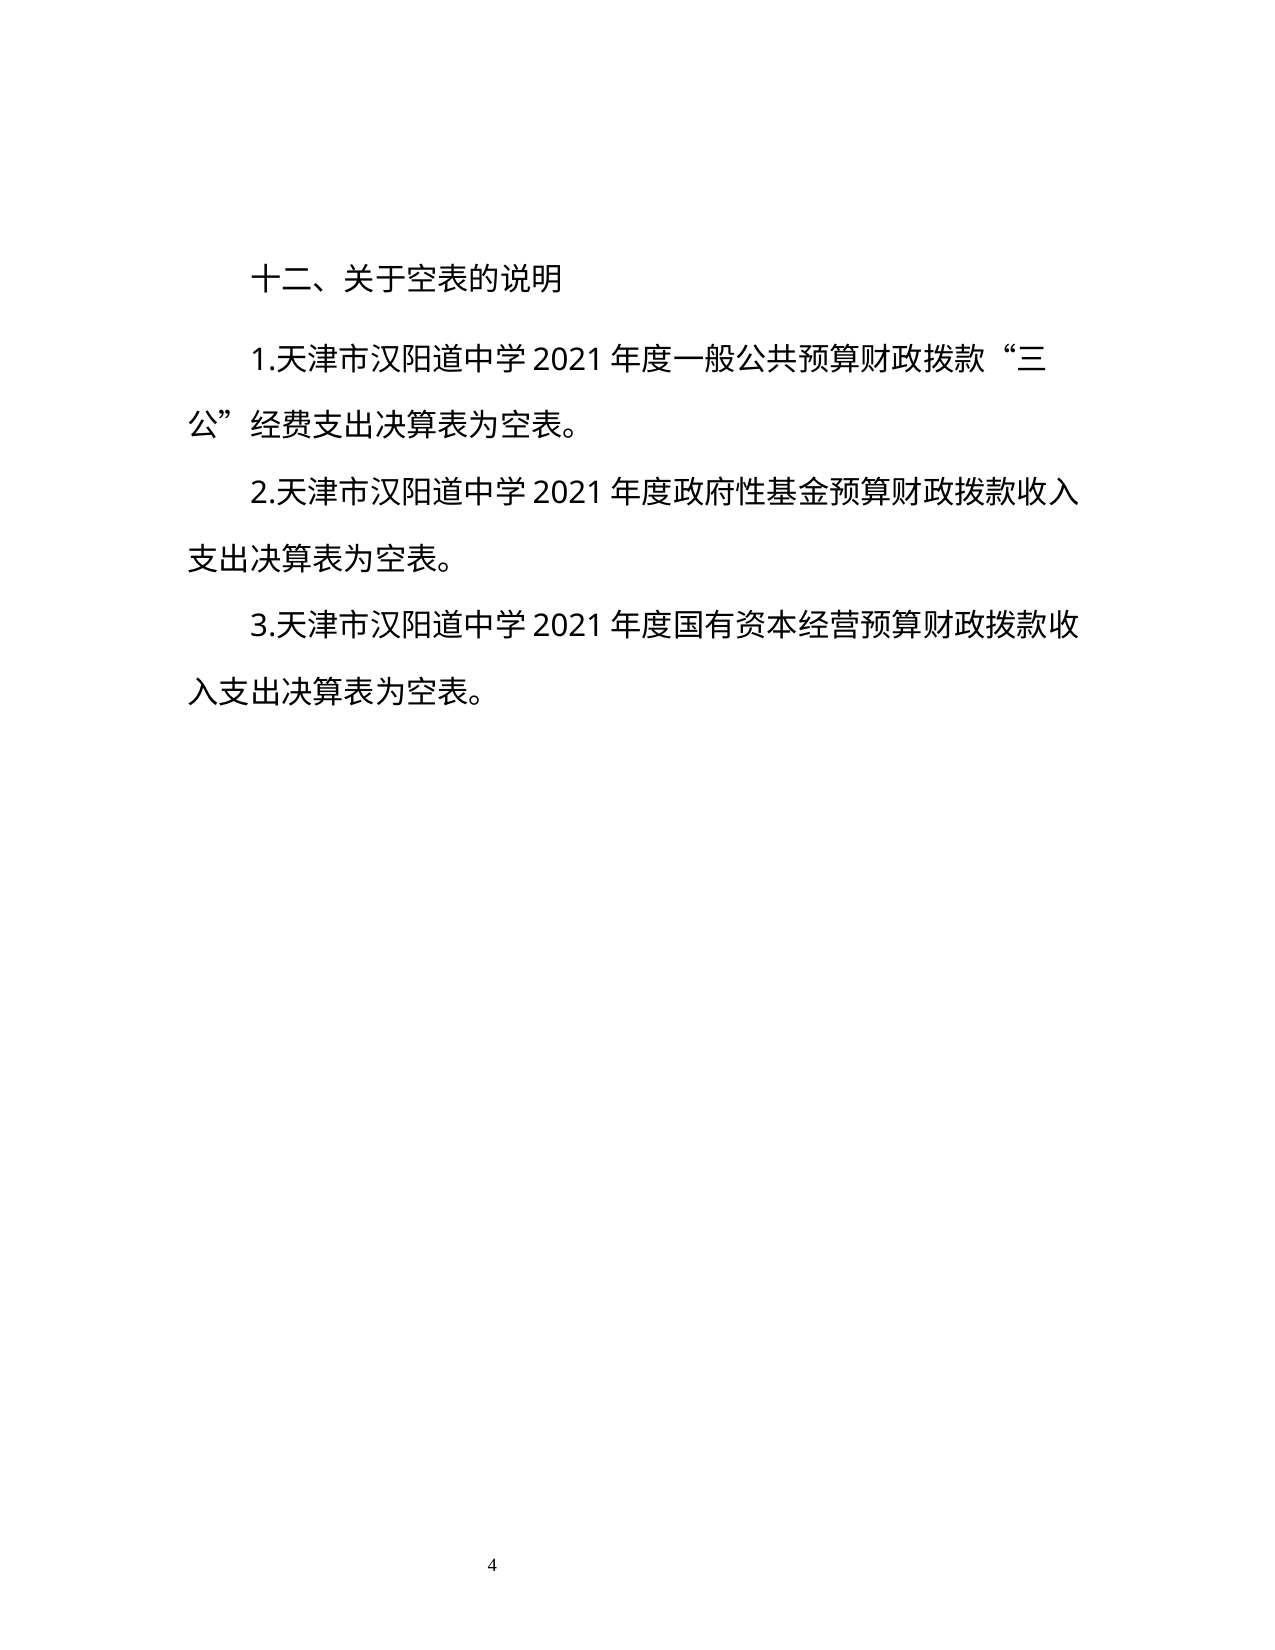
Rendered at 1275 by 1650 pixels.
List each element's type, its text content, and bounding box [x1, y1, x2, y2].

text 1.天津市汉阳道中学2021年度一般公共预算财政拨款“三公”经费支出决算表为空表。 [187, 317, 1087, 450]
text 3.天津市汉阳道中学2021年度国有资本经营预算财政拨款收入支出决算表为空表。 [187, 583, 1087, 717]
subtitle 十二、关于空表的说明 [187, 237, 1087, 304]
text 2.天津市汉阳道中学2021年度政府性基金预算财政拨款收入支出决算表为空表。 [187, 450, 1087, 583]
